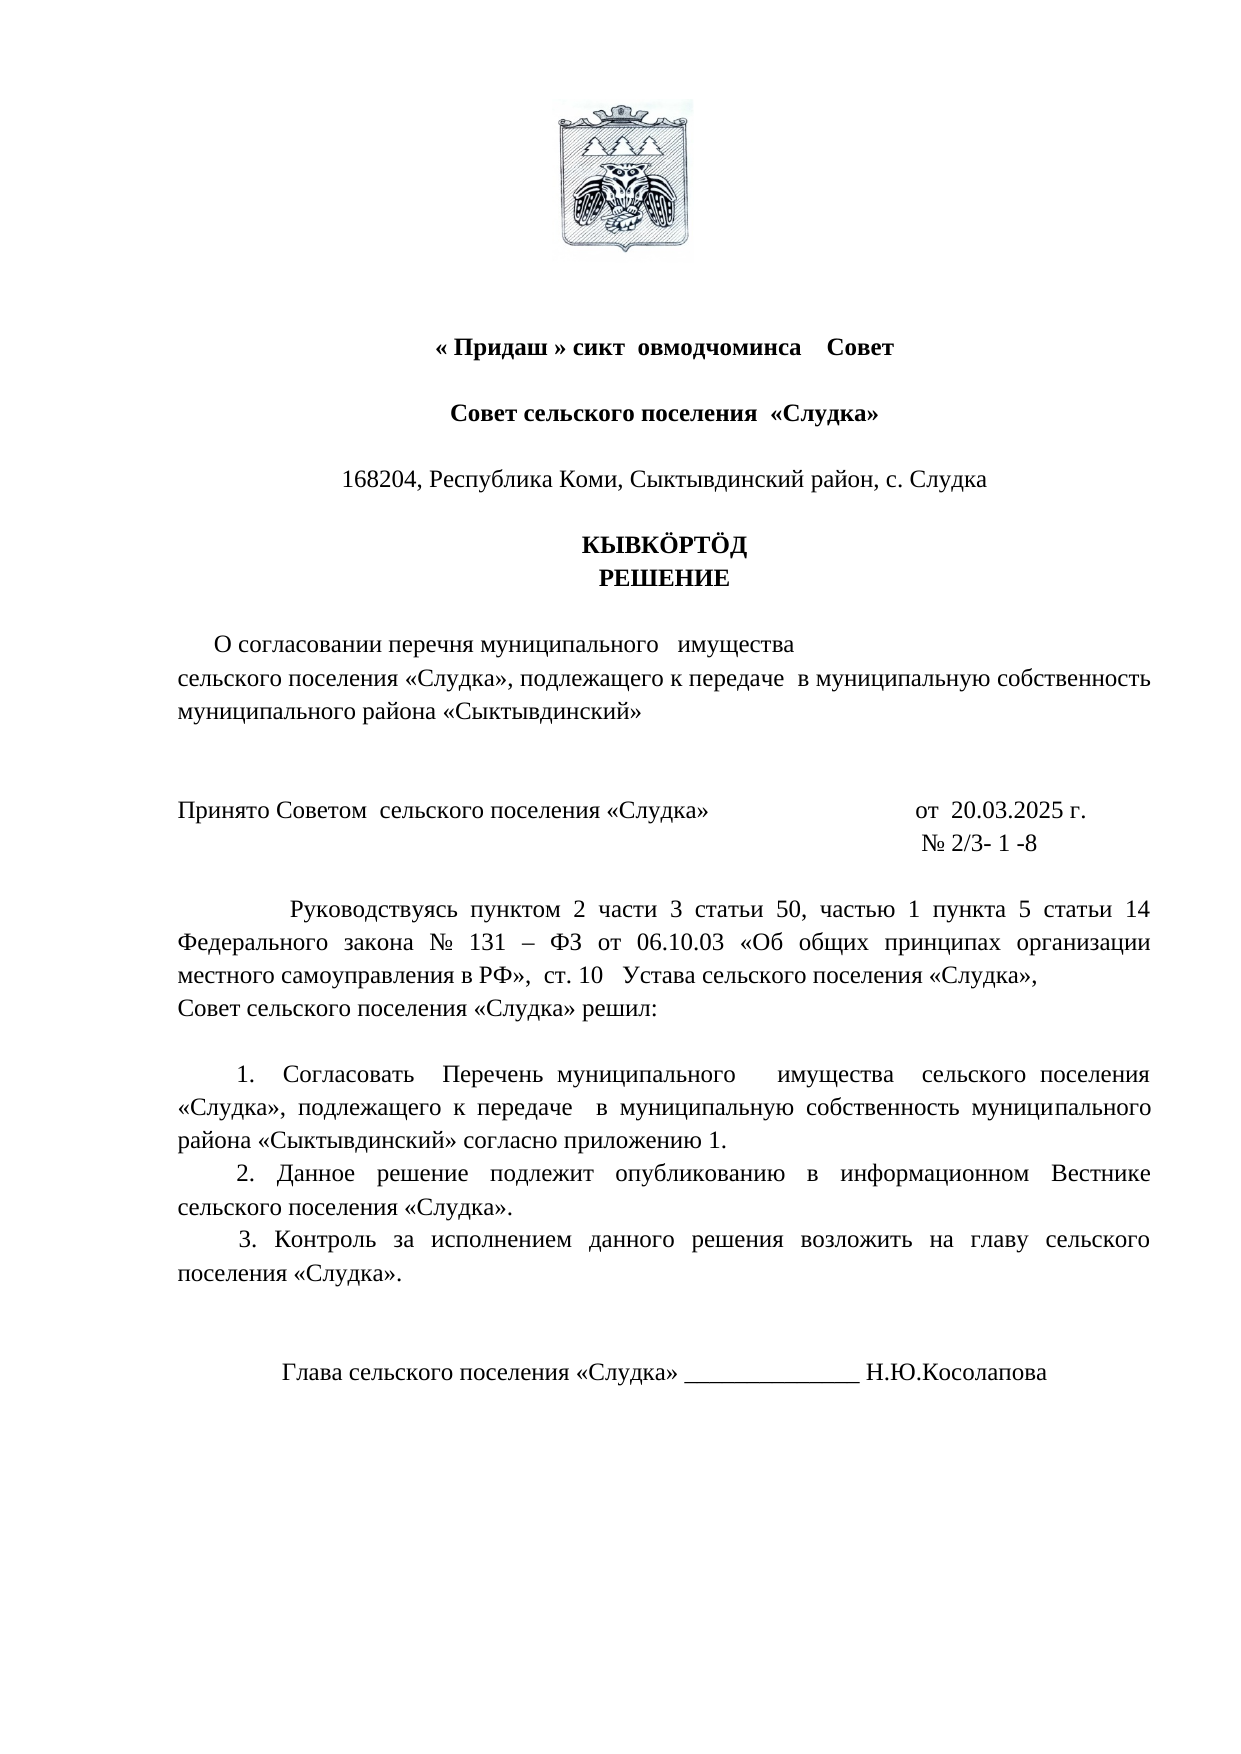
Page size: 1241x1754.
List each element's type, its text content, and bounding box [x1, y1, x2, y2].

text КЫВКÖРТÖД [177, 530, 1152, 559]
text № 2/3- 1 -8 [177, 828, 1152, 857]
text 3. Контроль за исполнением данного решения возложить на главу сельского поселения «Слудка». [177, 1224, 1152, 1286]
text О согласовании перечня муниципального имущества [177, 629, 1152, 658]
text 168204, Республика Коми, Сыктывдинский район, с. Слудка [177, 464, 1152, 493]
text сельского поселения «Слудка», подлежащего к передаче в муниципальную собственность муниципального района «Сыктывдинский» [177, 663, 1152, 724]
text 2. Данное решение подлежит опубликованию в информационном Вестнике сельского поселения «Слудка». [177, 1158, 1152, 1220]
text Принято Советом сельского поселения «Слудка» от 20.03.2025 г. [177, 795, 1152, 824]
picture [552, 99, 694, 263]
text « Придаш » сикт овмодчоминса Совет [177, 332, 1152, 361]
text РЕШЕНИЕ [177, 563, 1152, 592]
text 1. Согласовать Перечень муниципального имущества сельского поселения «Слудка», подлежащего к передаче в муниципальную собственность муниципального района «Сыктывдинский» согласно приложению 1. [177, 1059, 1152, 1154]
text Руководствуясь пунктом 2 части 3 статьи 50, частью 1 пункта 5 статьи 14 Федерального закона № 131 – ФЗ от 06.10.03 «Об общих принципах организации местного самоуправления в РФ», ст. 10 Устава сельского поселения «Слудка», [177, 894, 1152, 989]
text Глава сельского поселения «Слудка» ______________ Н.Ю.Косолапова [177, 1357, 1152, 1385]
text Совет сельского поселения «Слудка» [177, 398, 1152, 427]
text Совет сельского поселения «Слудка» решил: [177, 993, 1152, 1022]
